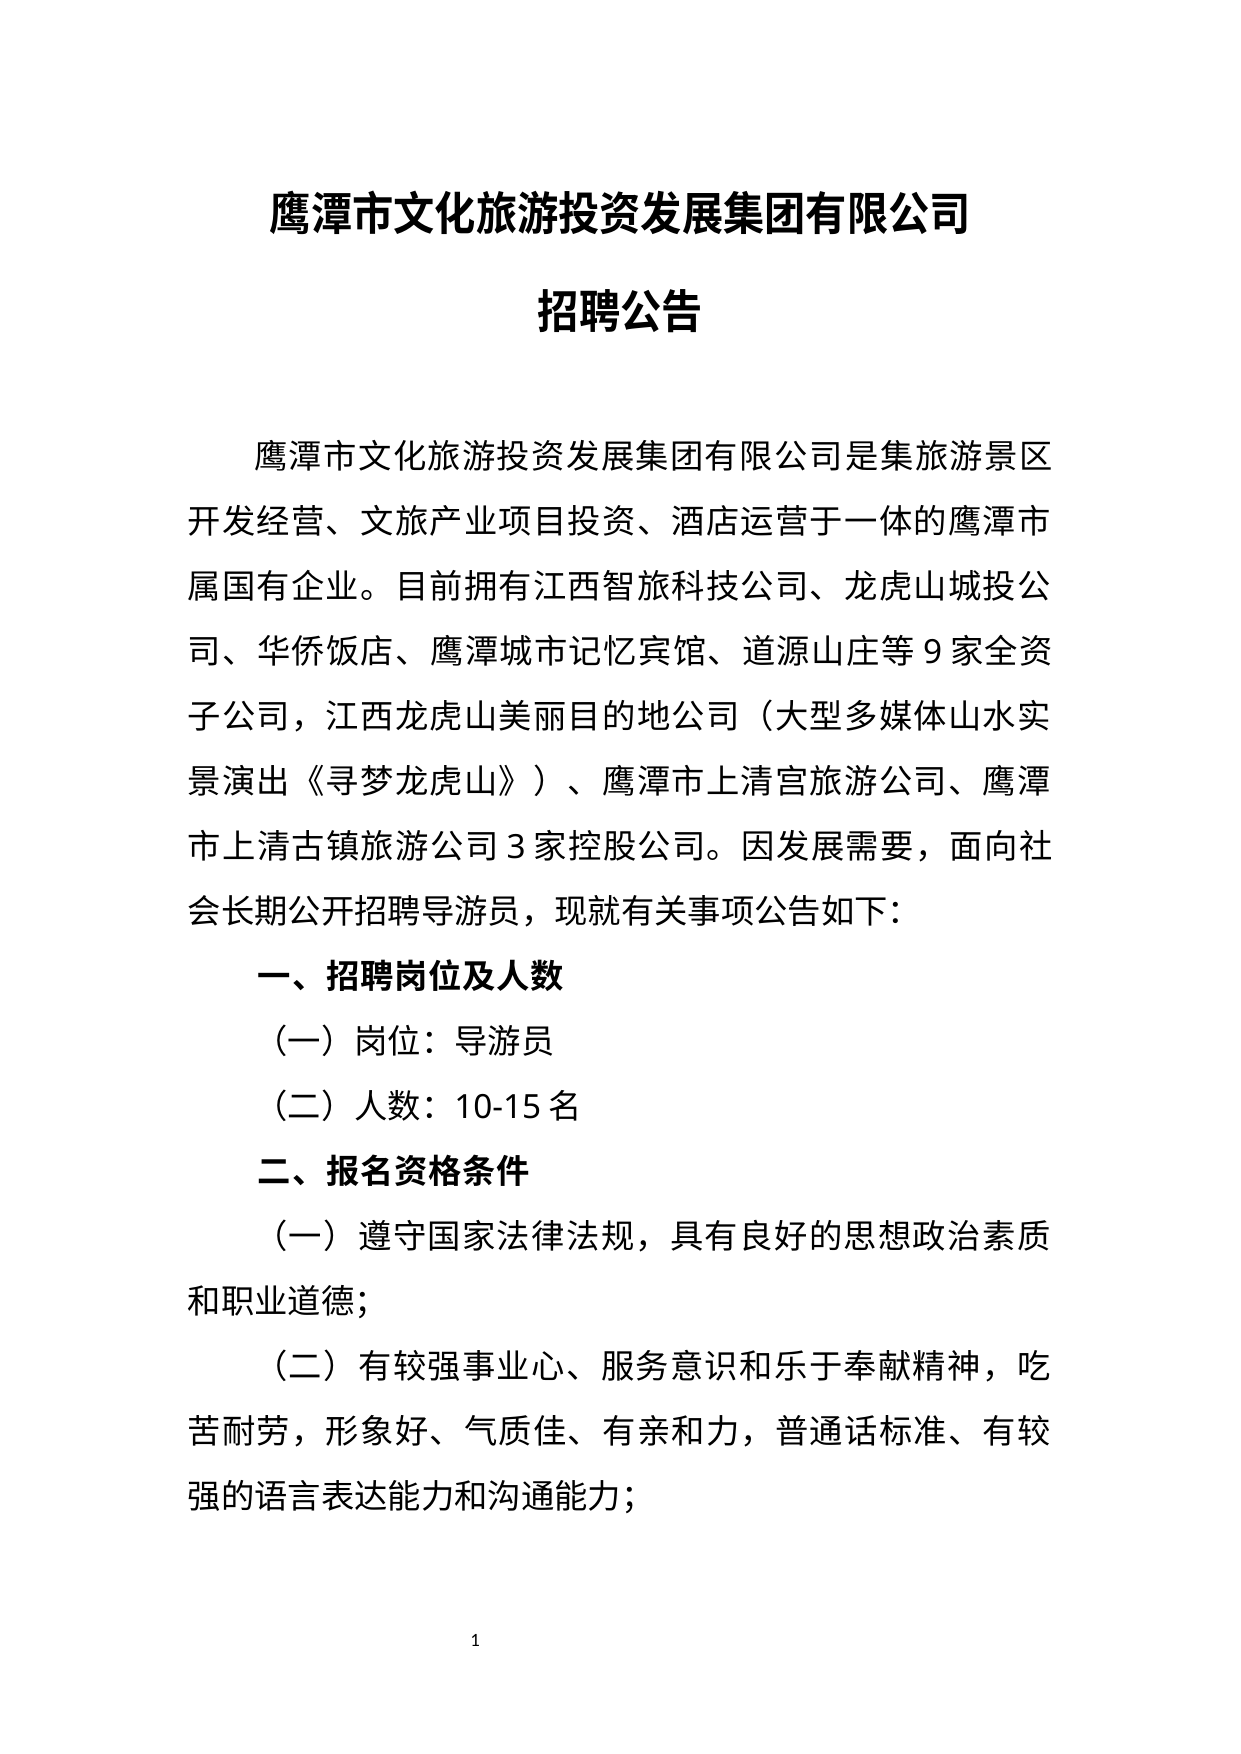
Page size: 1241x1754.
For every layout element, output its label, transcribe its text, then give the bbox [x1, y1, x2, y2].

text （一）岗位：导游员 [187, 1007, 1053, 1072]
text 二、报名资格条件 [187, 1137, 1053, 1202]
text （二）人数：10-15名 [187, 1072, 1053, 1137]
text （一）遵守国家法律法规，具有良好的思想政治素质和职业道德； [187, 1202, 1053, 1332]
text 一、招聘岗位及人数 [187, 942, 1053, 1007]
text 鹰潭市文化旅游投资发展集团有限公司 [187, 162, 1053, 259]
text 鹰潭市文化旅游投资发展集团有限公司是集旅游景区开发经营、文旅产业项目投资、酒店运营于一体的鹰潭市属国有企业。目前拥有江西智旅科技公司、龙虎山城投公司、华侨饭店、鹰潭城市记忆宾馆、道源山庄等9家全资子公司，江西龙虎山美丽目的地公司（大型多媒体山水实景演出《寻梦龙虎山》）、鹰潭市上清宫旅游公司、鹰潭市上清古镇旅游公司3家控股公司。因发展需要，面向社会长期公开招聘导游员，现就有关事项公告如下： [187, 422, 1053, 942]
text 招聘公告 [187, 259, 1053, 357]
text （二）有较强事业心、服务意识和乐于奉献精神，吃苦耐劳，形象好、气质佳、有亲和力，普通话标准、有较强的语言表达能力和沟通能力； [187, 1332, 1053, 1527]
